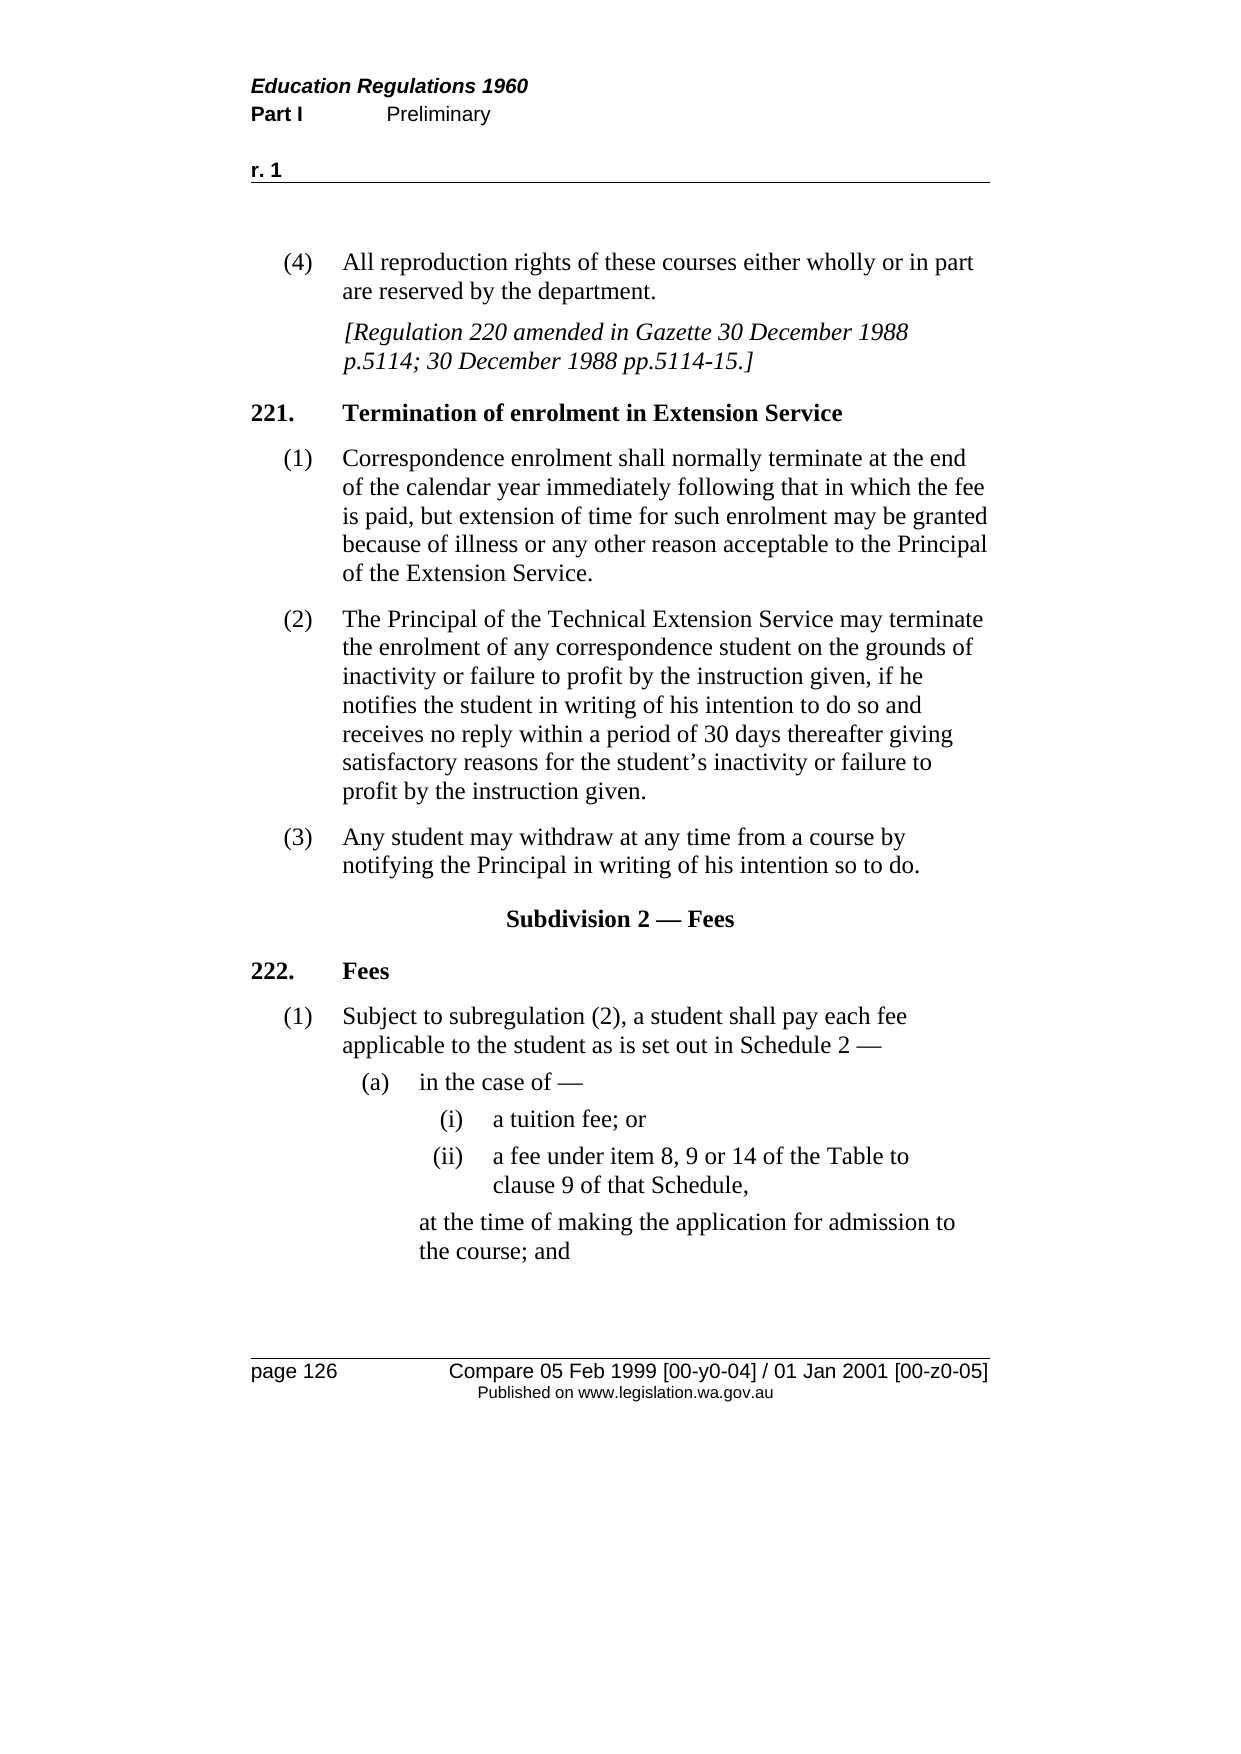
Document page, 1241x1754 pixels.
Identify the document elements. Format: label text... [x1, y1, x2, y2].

text (a) in the case of — [251, 1067, 990, 1096]
text (1) Correspondence enrolment shall normally terminate at the end of the calendar year immediately following that in which the fee is paid, but extension of time for such enrolment may be granted because of illness or any other reason acceptable to the Principal of the Extension Service. [251, 443, 990, 587]
subtitle Subdivision 2 — Fees [251, 904, 990, 933]
text (i) a tuition fee; or [251, 1104, 990, 1133]
text at the time of making the application for admission to the course; and [251, 1207, 990, 1264]
text [Regulation 220 amended in Gazette 30 December 1988 p.5114; 30 December 1988 pp.5114-15.] [251, 317, 990, 375]
text (1) Subject to subregulation (2), a student shall pay each fee applicable to the student as is set out in Schedule 2 — [251, 1001, 990, 1059]
subtitle 222. Fees [251, 956, 990, 984]
text (4) All reproduction rights of these courses either wholly or in part are reserved by the department. [251, 247, 990, 305]
text (ii) a fee under item 8, 9 or 14 of the Table to clause 9 of that Schedule, [251, 1141, 990, 1199]
subtitle 221. Termination of enrolment in Extension Service [251, 398, 990, 427]
text (3) Any student may withdraw at any time from a course by notifying the Principal in writing of his intention so to do. [251, 822, 990, 879]
text (2) The Principal of the Technical Extension Service may terminate the enrolment of any correspondence student on the grounds of inactivity or failure to profit by the instruction given, if he notifies the student in writing of his intention to do so and receives no reply within a period of 30 days thereafter giving satisfactory reasons for the student’s inactivity or failure to profit by the instruction given. [251, 604, 990, 805]
